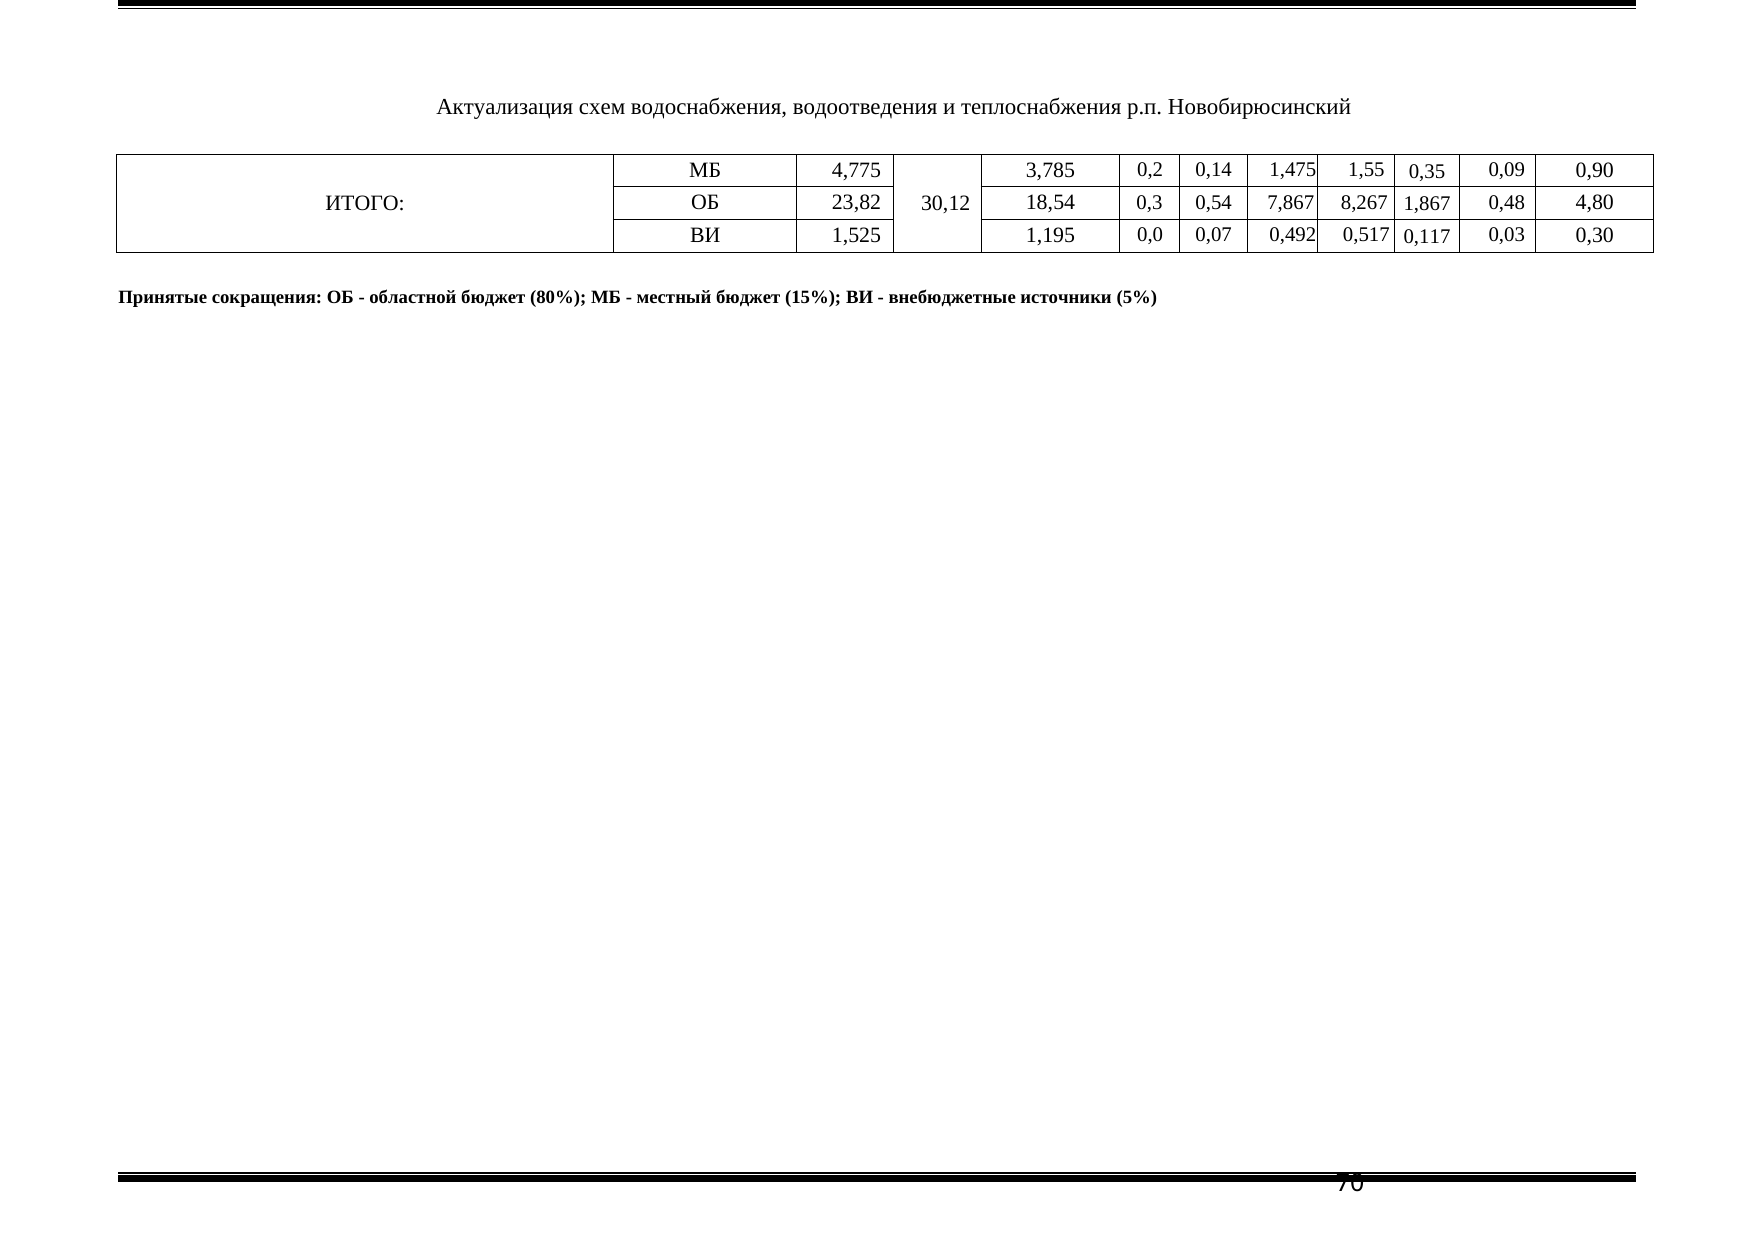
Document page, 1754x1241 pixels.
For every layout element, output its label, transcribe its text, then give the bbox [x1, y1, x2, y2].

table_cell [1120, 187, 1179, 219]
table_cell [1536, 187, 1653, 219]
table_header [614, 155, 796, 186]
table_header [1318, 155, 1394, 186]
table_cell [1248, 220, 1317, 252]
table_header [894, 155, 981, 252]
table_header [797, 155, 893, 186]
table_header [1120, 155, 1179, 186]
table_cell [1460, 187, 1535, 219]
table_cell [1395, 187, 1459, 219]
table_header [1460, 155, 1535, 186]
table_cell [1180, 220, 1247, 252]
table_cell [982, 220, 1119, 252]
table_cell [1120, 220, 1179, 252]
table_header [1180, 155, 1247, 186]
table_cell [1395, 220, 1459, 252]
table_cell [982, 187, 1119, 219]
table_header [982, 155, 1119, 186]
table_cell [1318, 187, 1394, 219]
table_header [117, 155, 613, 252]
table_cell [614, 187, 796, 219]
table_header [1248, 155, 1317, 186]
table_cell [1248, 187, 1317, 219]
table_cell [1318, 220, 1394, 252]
text Принятые сокращения: ОБ - областной бюджет (80%); МБ - местный бюджет (15%); ВИ - внебюджетные источники (5%) [118, 286, 1636, 308]
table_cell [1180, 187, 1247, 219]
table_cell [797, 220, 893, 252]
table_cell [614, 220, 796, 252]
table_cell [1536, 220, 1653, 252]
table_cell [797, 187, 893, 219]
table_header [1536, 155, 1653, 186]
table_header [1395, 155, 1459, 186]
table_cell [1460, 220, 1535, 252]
